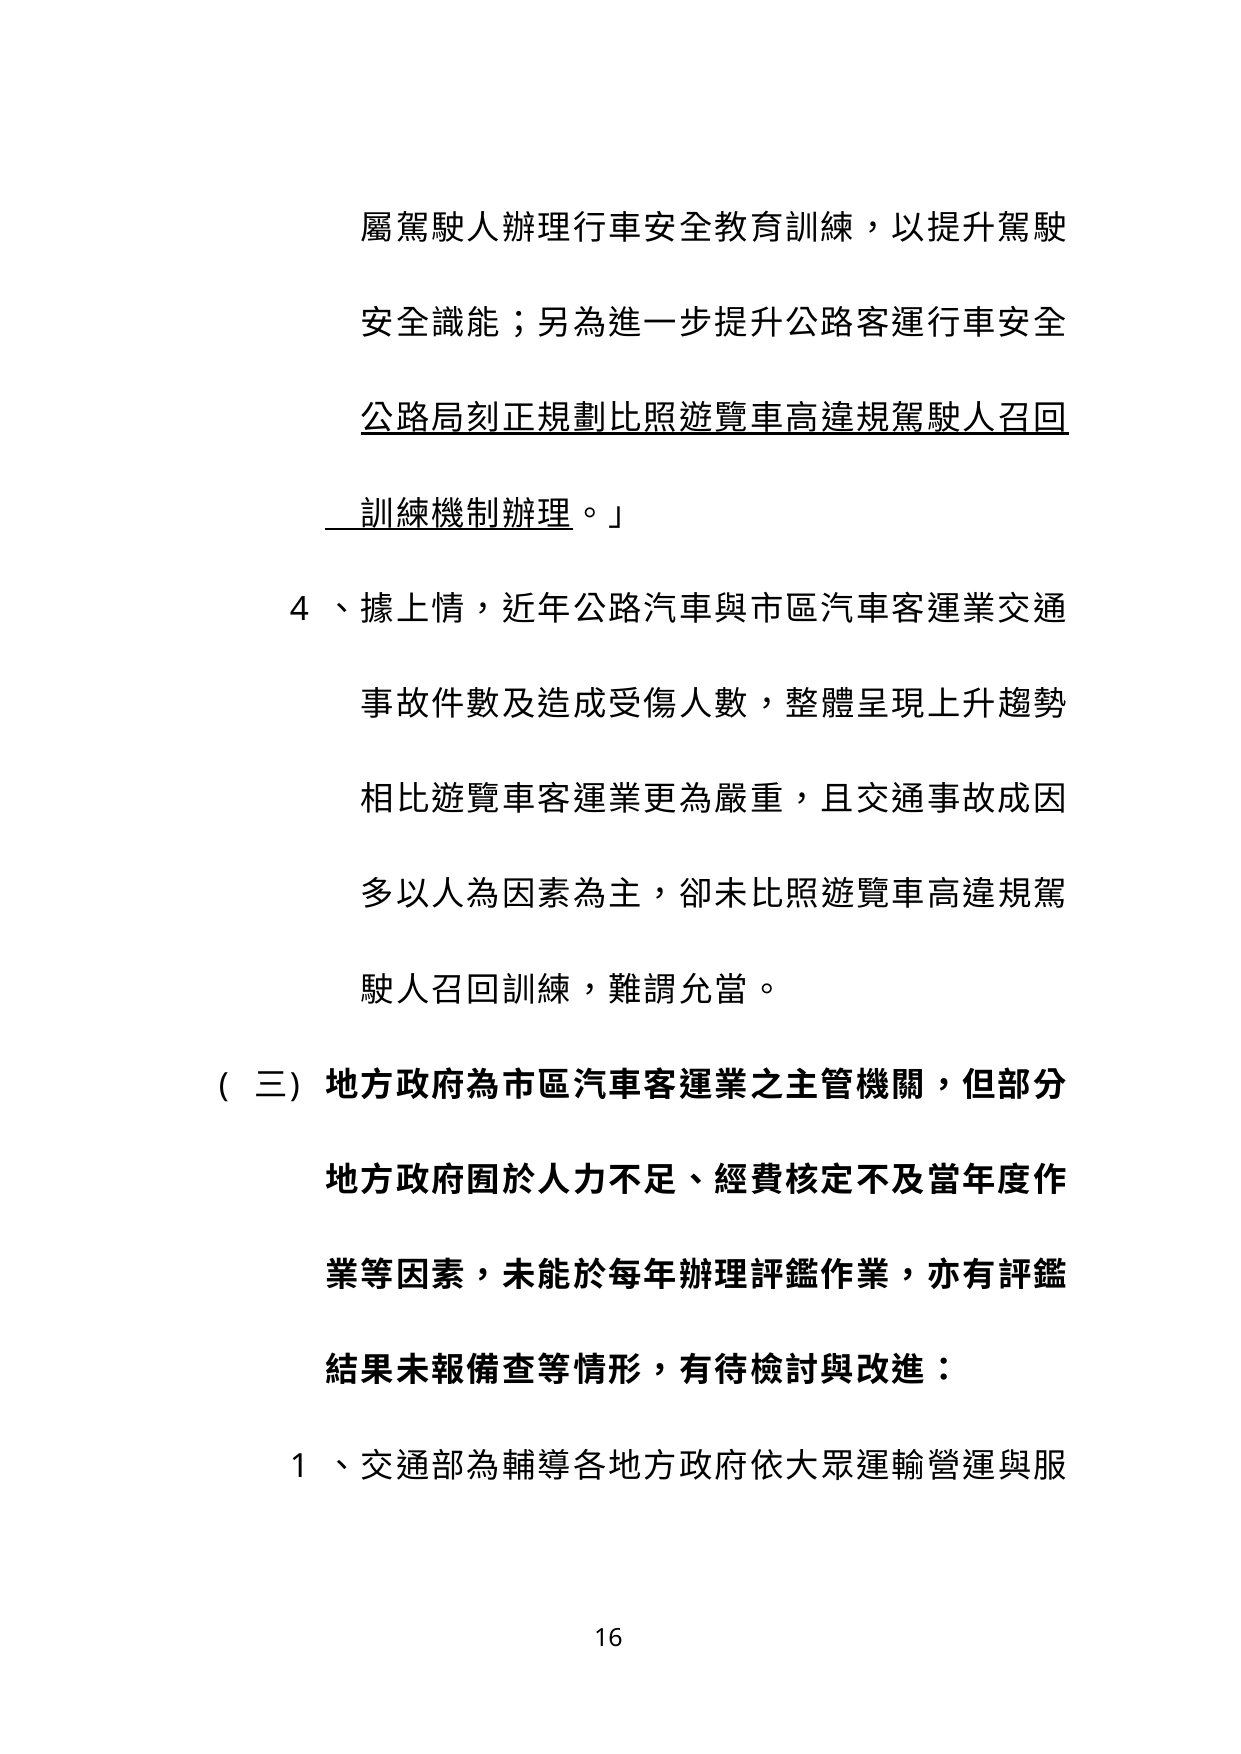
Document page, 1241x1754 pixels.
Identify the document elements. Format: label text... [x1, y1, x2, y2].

subtitle 據上情，近年公路汽車與市區汽車客運業交通事故件數及造成受傷人數，整體呈現上升趨勢，相比遊覽車客運業更為嚴重，且交通事故成因多以人為因素為主，卻未比照遊覽車高違規駕駛人召回訓練，難謂允當。 [272, 558, 1069, 1034]
subtitle 地方政府為市區汽車客運業之主管機關，但部分地方政府囿於人力不足、經費核定不及當年度作業等因素，未能於每年辦理評鑑作業，亦有評鑑結果未報備查等情形，有待檢討與改進： [219, 1034, 1069, 1415]
